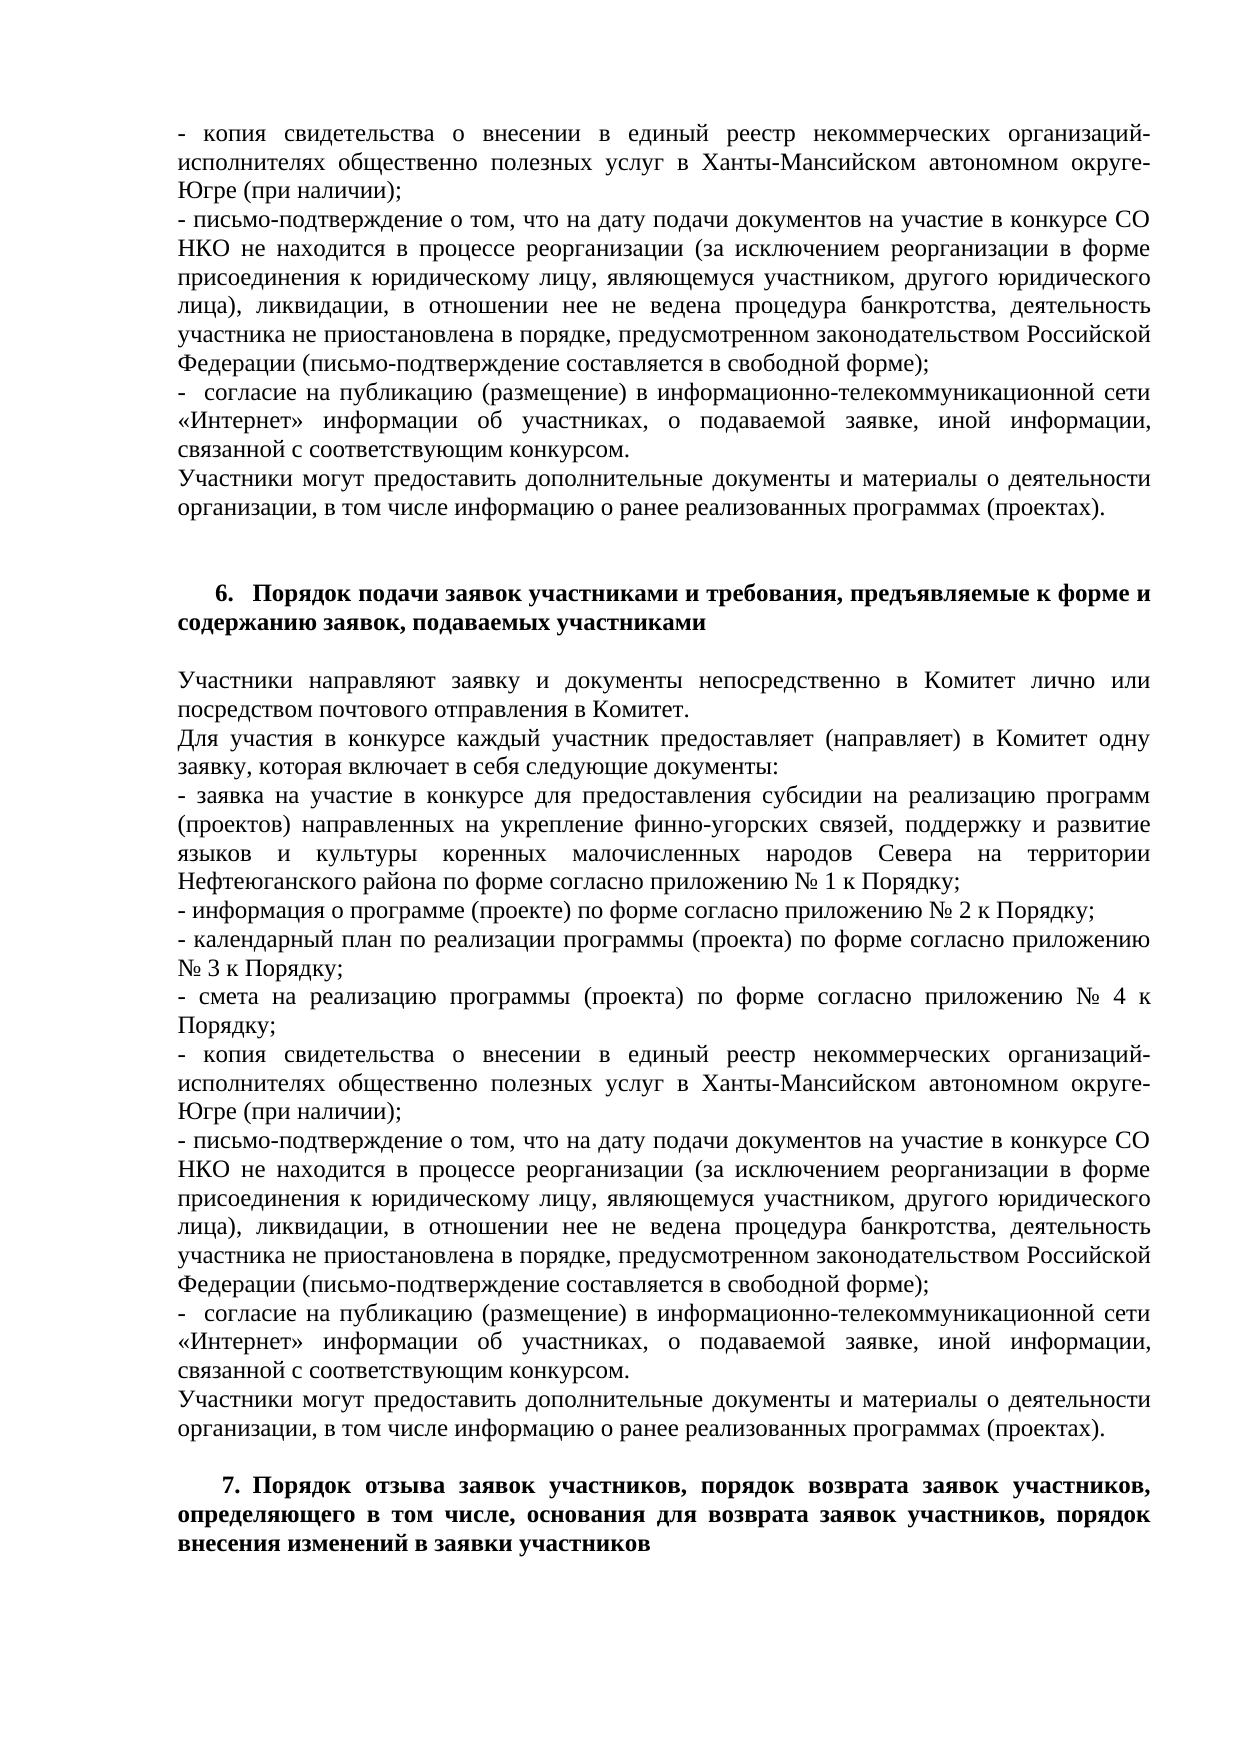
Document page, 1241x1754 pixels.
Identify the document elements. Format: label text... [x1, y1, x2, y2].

text - смета на реализацию программы (проекта) по форме согласно приложению № 4 к Порядку; [177, 981, 1152, 1039]
text Участники могут предоставить дополнительные документы и материалы о деятельности организации, в том числе информацию о ранее реализованных программах (проектах). [177, 1384, 1152, 1441]
list Порядок подачи заявок участниками и требования, предъявляемые к форме и содержанию заявок, подаваемых участниками [177, 578, 1152, 636]
text - письмо-подтверждение о том, что на дату подачи документов на участие в конкурсе СО НКО не находится в процессе реорганизации (за исключением реорганизации в форме присоединения к юридическому лицу, являющемуся участником, другого юридического лица), ликвидации, в отношении нее не ведена процедура банкротства, деятельность участника не приостановлена в порядке, предусмотренном законодательством Российской Федерации (письмо-подтверждение составляется в свободной форме); [177, 204, 1152, 377]
text Участники направляют заявку и документы непосредственно в Комитет лично или посредством почтового отправления в Комитет. [177, 665, 1152, 723]
text - информация о программе (проекте) по форме согласно приложению № 2 к Порядку; [177, 895, 1152, 924]
text - заявка на участие в конкурсе для предоставления субсидии на реализацию программ (проектов) направленных на укрепление финно-угорских связей, поддержку и развитие языков и культуры коренных малочисленных народов Севера на территории Нефтеюганского района по форме согласно приложению № 1 к Порядку; [177, 780, 1152, 895]
text - согласие на публикацию (размещение) в информационно-телекоммуникационной сети «Интернет» информации об участниках, о подаваемой заявке, иной информации, связанной с соответствующим конкурсом. [177, 1298, 1152, 1384]
text - письмо-подтверждение о том, что на дату подачи документов на участие в конкурсе СО НКО не находится в процессе реорганизации (за исключением реорганизации в форме присоединения к юридическому лицу, являющемуся участником, другого юридического лица), ликвидации, в отношении нее не ведена процедура банкротства, деятельность участника не приостановлена в порядке, предусмотренном законодательством Российской Федерации (письмо-подтверждение составляется в свободной форме); [177, 1125, 1152, 1298]
list Порядок отзыва заявок участников, порядок возврата заявок участников, определяющего в том числе, основания для возврата заявок участников, порядок внесения изменений в заявки участников [177, 1470, 1152, 1556]
text - календарный план по реализации программы (проекта) по форме согласно приложению № 3 к Порядку; [177, 924, 1152, 981]
text Участники могут предоставить дополнительные документы и материалы о деятельности организации, в том числе информацию о ранее реализованных программах (проектах). [177, 463, 1152, 521]
text - копия свидетельства о внесении в единый реестр некоммерческих организаций-исполнителях общественно полезных услуг в Ханты-Мансийском автономном округе-Югре (при наличии); [177, 1039, 1152, 1125]
text - копия свидетельства о внесении в единый реестр некоммерческих организаций-исполнителях общественно полезных услуг в Ханты-Мансийском автономном округе-Югре (при наличии); [177, 118, 1152, 204]
text Для участия в конкурсе каждый участник предоставляет (направляет) в Комитет одну заявку, которая включает в себя следующие документы: [177, 723, 1152, 780]
text - согласие на публикацию (размещение) в информационно-телекоммуникационной сети «Интернет» информации об участниках, о подаваемой заявке, иной информации, связанной с соответствующим конкурсом. [177, 377, 1152, 463]
